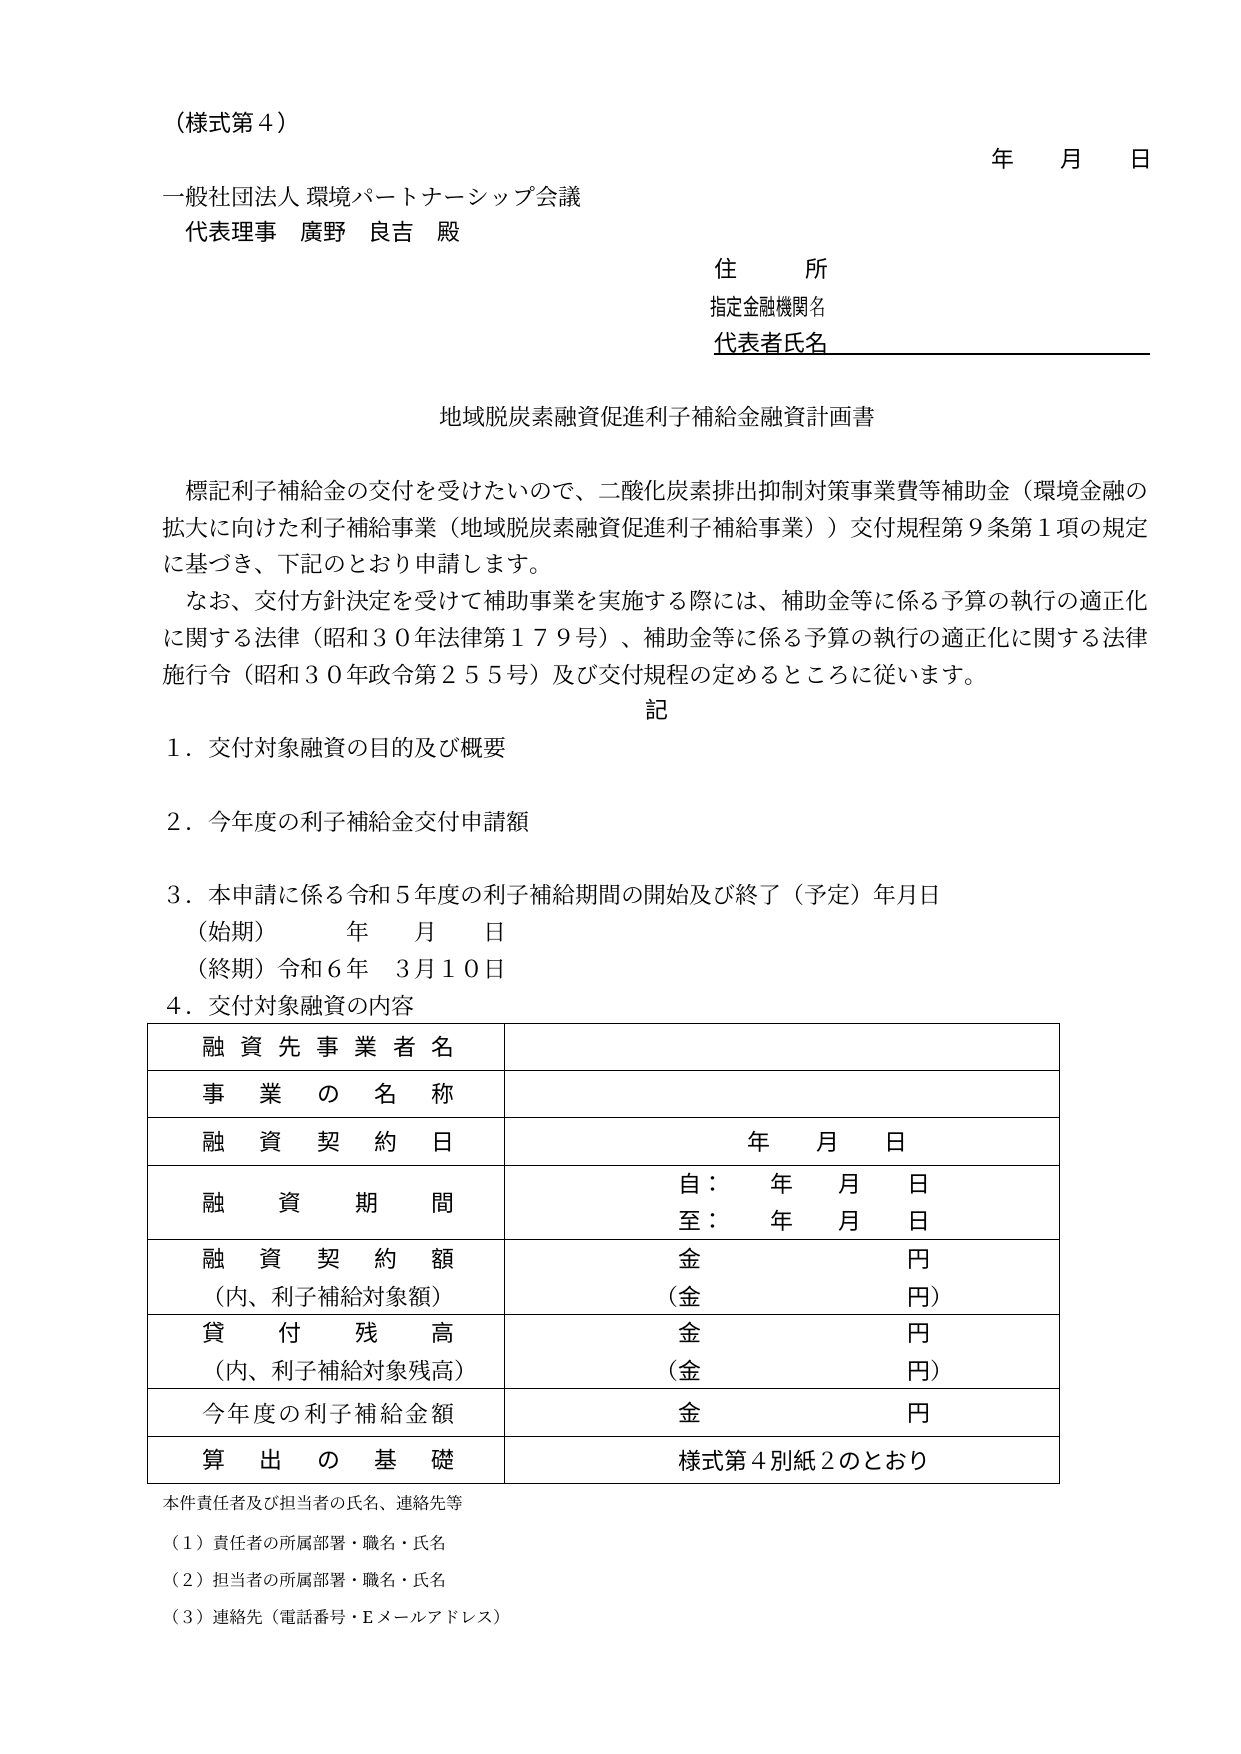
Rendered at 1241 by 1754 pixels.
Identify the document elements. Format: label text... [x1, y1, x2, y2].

text （終期）令和６年 ３月１０日 [162, 949, 1152, 986]
table_header 融資先事業者名 [148, 1024, 504, 1070]
table_cell 算出の基礎 [148, 1437, 504, 1483]
text 住所 [531, 250, 1152, 287]
table_cell 融資期間 [148, 1166, 504, 1239]
table_cell 融資契約額 （内、利子補給対象額） [148, 1240, 504, 1314]
text 標記利子補給金の交付を受けたいので、二酸化炭素排出抑制対策事業費等補助金（環境金融の拡大に向けた利子補給事業（地域脱炭素融資促進利子補給事業））交付規程第９条第１項の規定に基づき、下記のとおり申請します。 [162, 471, 1152, 581]
text （３）連絡先（電話番号・Eメールアドレス） [162, 1598, 1152, 1634]
table_cell 自： 年 月 日 至： 年 月 日 [505, 1166, 1059, 1239]
text ４．交付対象融資の内容 [162, 986, 1152, 1023]
text なお、交付方針決定を受けて補助事業を実施する際には、補助金等に係る予算の執行の適正化に関する法律（昭和３０年法律第１７９号）、補助金等に係る予算の執行の適正化に関する法律施行令（昭和３０年政令第２５５号）及び交付規程の定めるところに従います。 [162, 581, 1152, 692]
text （１）責任者の所属部署・職名・氏名 [162, 1524, 1152, 1561]
table_cell 今年度の利子補給金額 [148, 1389, 504, 1436]
text ３．本申請に係る令和５年度の利子補給期間の開始及び終了（予定）年月日 [162, 876, 1152, 912]
table_cell 貸付残高 （内、利子補給対象残高） [148, 1315, 504, 1388]
text 年 月 日 [162, 140, 1152, 177]
text （２）担当者の所属部署・職名・氏名 [162, 1561, 1152, 1598]
text 代表者氏名 [531, 324, 1152, 361]
text 指定金融機関名 [531, 287, 1152, 324]
table_cell 金 円 （金 円） [505, 1315, 1059, 1388]
text ２．今年度の利子補給金交付申請額 [162, 802, 1152, 839]
table_header [505, 1024, 1059, 1070]
table_cell 年 月 日 [505, 1118, 1059, 1164]
table_cell 融資契約日 [148, 1118, 504, 1164]
table_cell 金 円 [505, 1389, 1059, 1436]
text 一般社団法人 環境パートナーシップ会議 [162, 177, 1152, 214]
table_cell 様式第４別紙２のとおり [505, 1437, 1059, 1483]
text （様式第４） [162, 103, 1152, 140]
table_cell [505, 1071, 1059, 1117]
text 記 [162, 692, 1152, 728]
text （始期） 年 月 日 [162, 912, 1152, 949]
table_cell 金 円 （金 円） [505, 1240, 1059, 1314]
table_cell 事業の名称 [148, 1071, 504, 1117]
text 地域脱炭素融資促進利子補給金融資計画書 [162, 397, 1152, 434]
text １．交付対象融資の目的及び概要 [162, 728, 1152, 765]
text 本件責任者及び担当者の氏名、連絡先等 [162, 1484, 1152, 1521]
text 代表理事 廣野 良吉 殿 [162, 214, 1152, 250]
